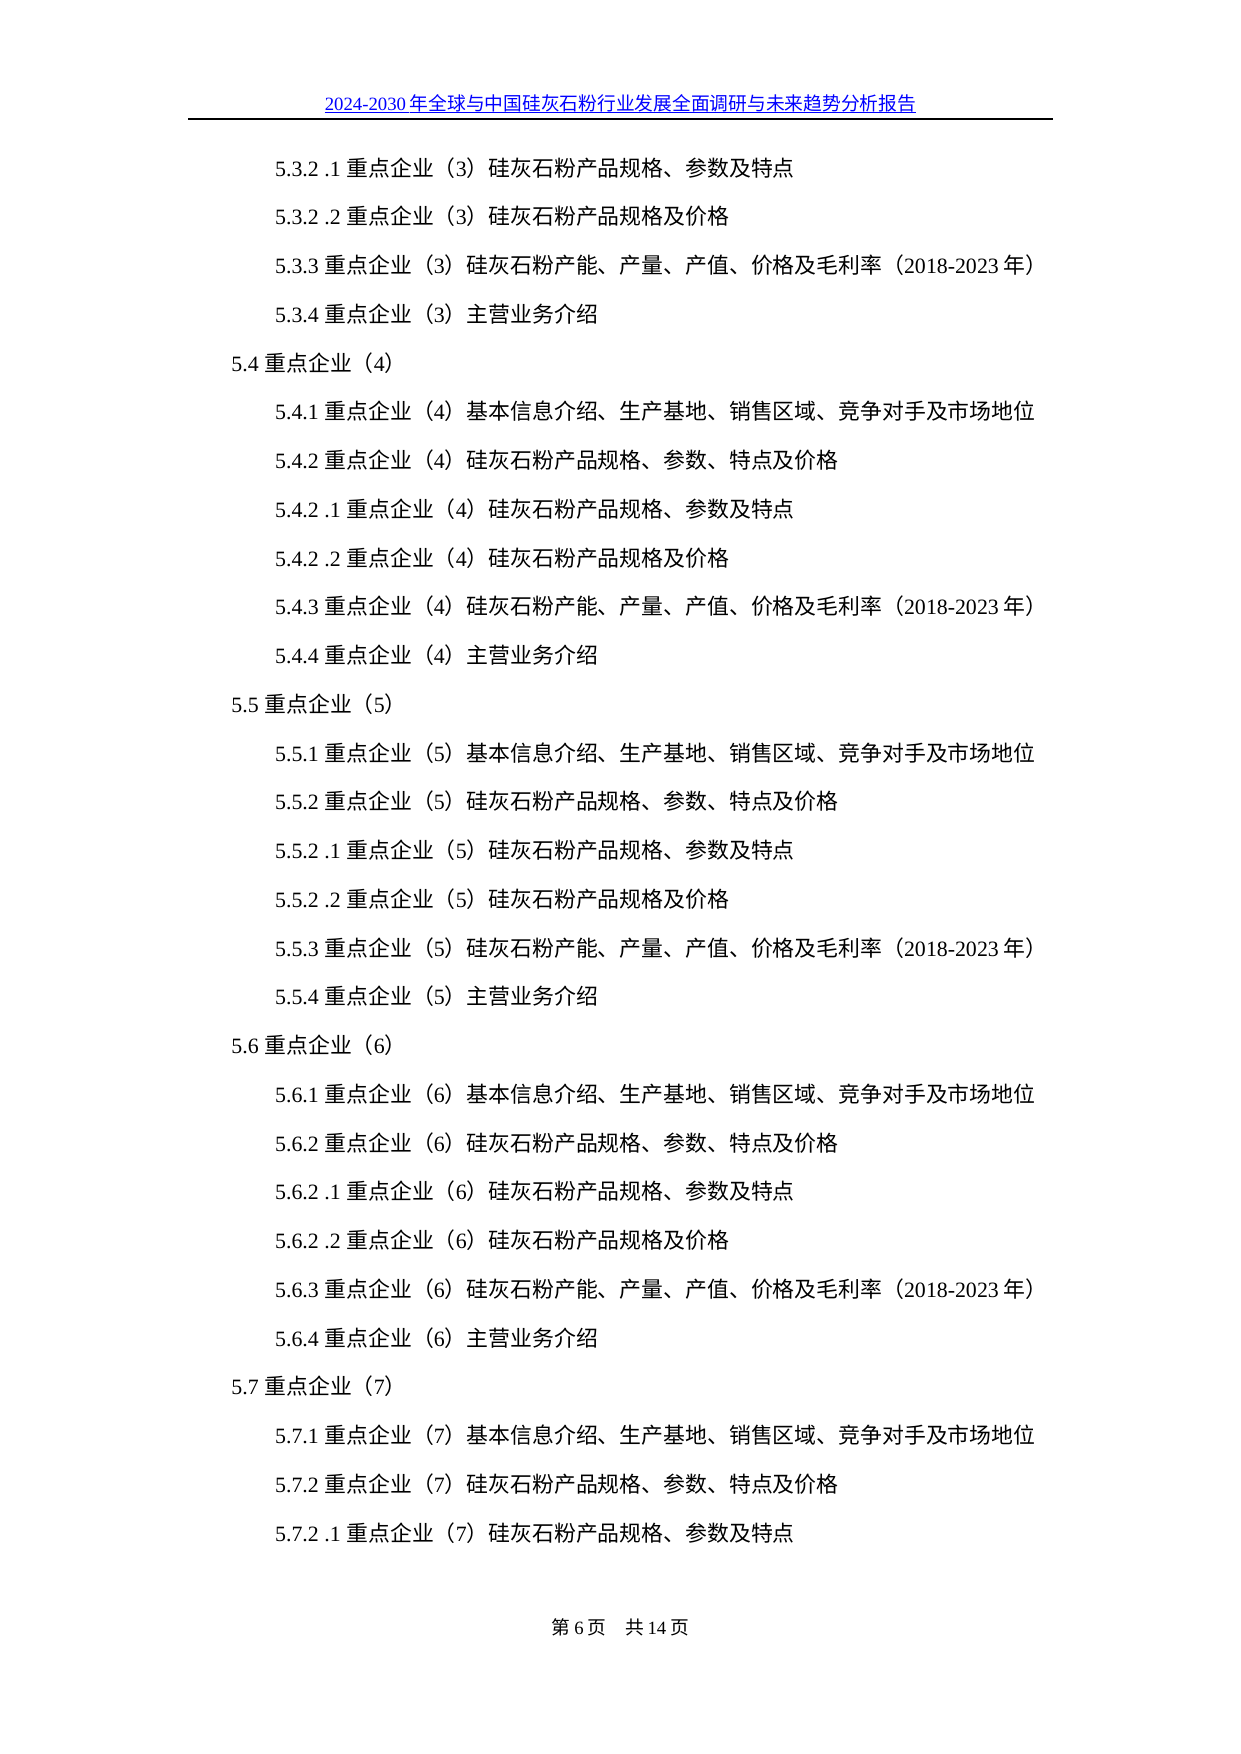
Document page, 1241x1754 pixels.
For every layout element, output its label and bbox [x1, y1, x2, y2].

text [187, 150, 1053, 1548]
